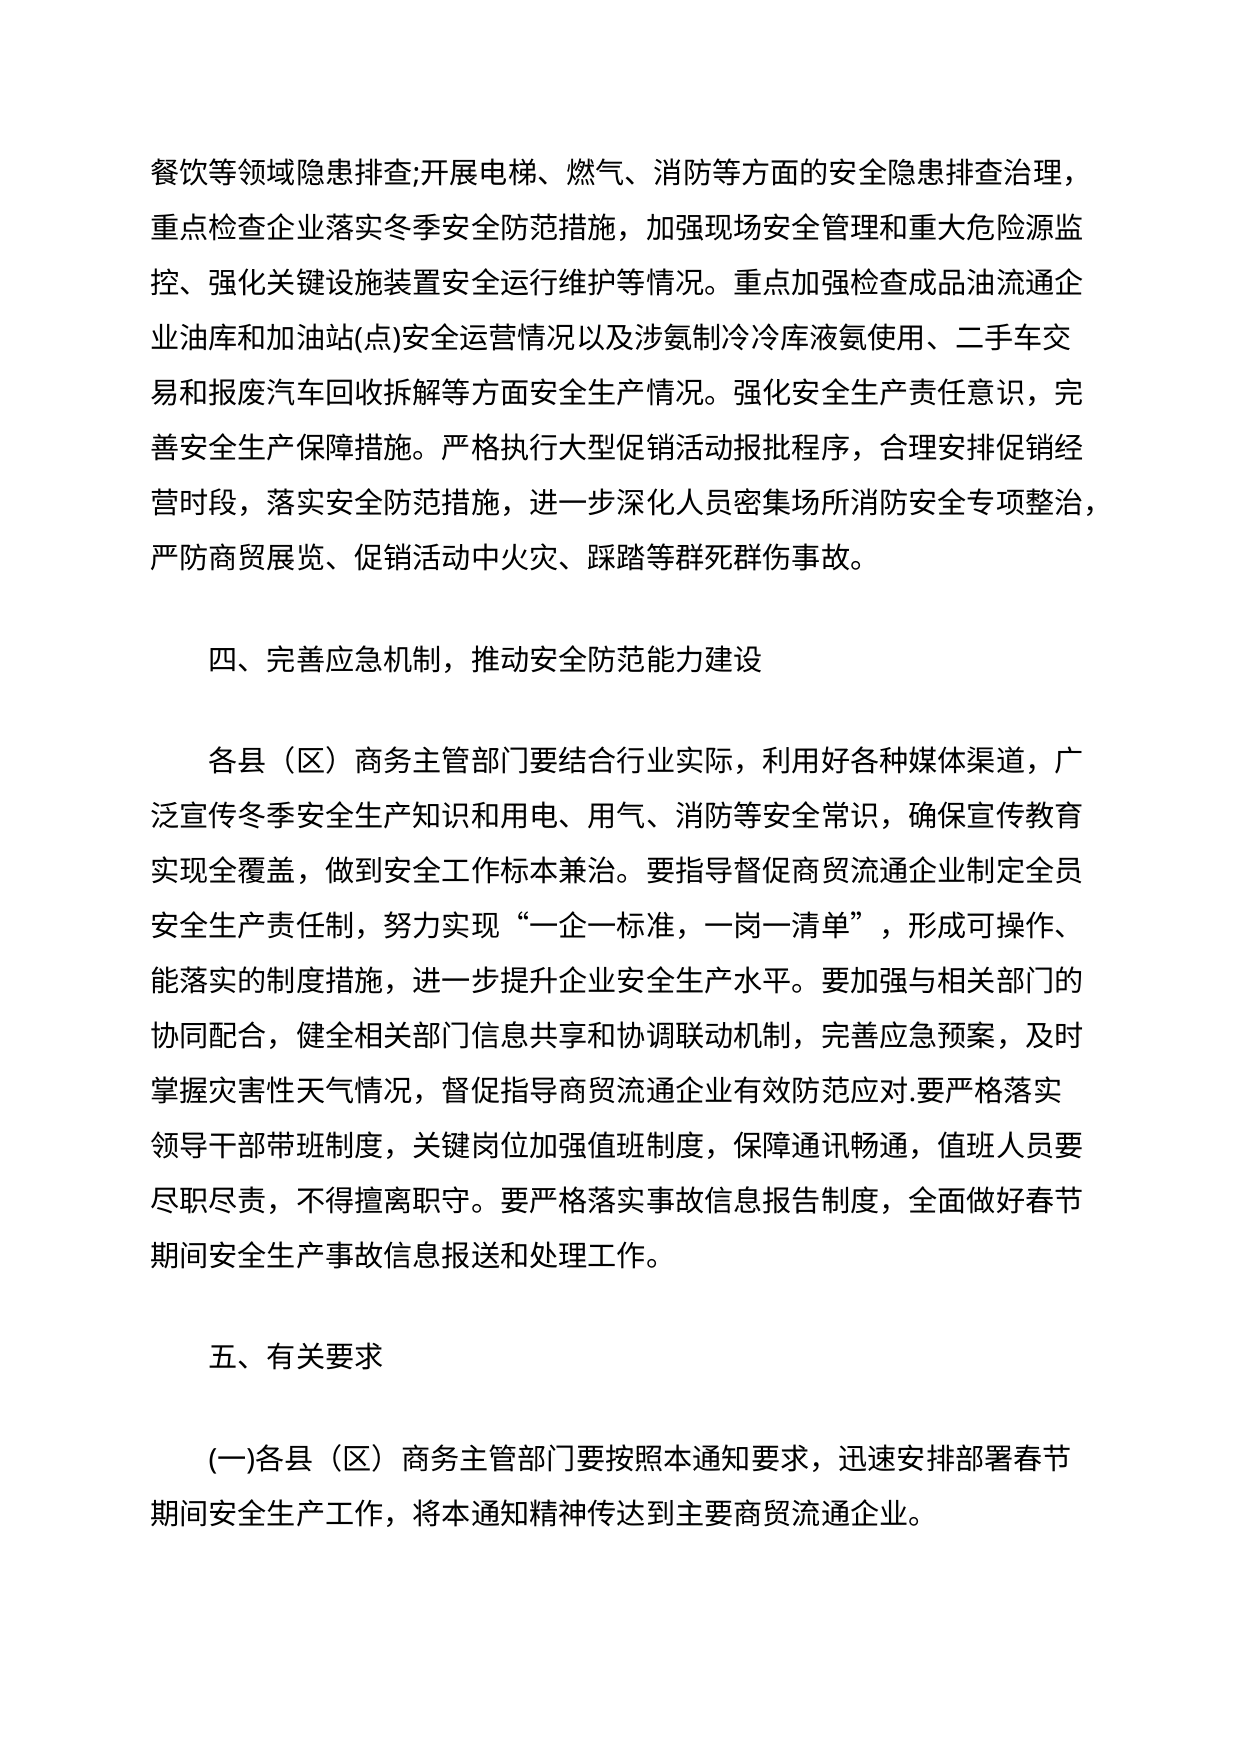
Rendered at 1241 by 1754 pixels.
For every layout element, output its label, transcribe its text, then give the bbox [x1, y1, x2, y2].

text 各县（区）商务主管部门要结合行业实际，利用好各种媒体渠道，广泛宣传冬季安全生产知识和用电、用气、消防等安全常识，确保宣传教育实现全覆盖，做到安全工作标本兼治。要指导督促商贸流通企业制定全员安全生产责任制，努力实现“一企一标准，一岗一清单”，形成可操作、能落实的制度措施，进一步提升企业安全生产水平。要加强与相关部门的协同配合，健全相关部门信息共享和协调联动机制，完善应急预案，及时掌握灾害性天气情况，督促指导商贸流通企业有效防范应对.要严格落实领导干部带班制度，关键岗位加强值班制度，保障通讯畅通，值班人员要尽职尽责，不得擅离职守。要严格落实事故信息报告制度，全面做好春节期间安全生产事故信息报送和处理工作。 [150, 738, 1090, 1274]
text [150, 150, 1090, 577]
text 五、有关要求 [150, 1334, 1090, 1376]
text 四、完善应急机制，推动安全防范能力建设 [150, 636, 1090, 678]
text (一)各县（区）商务主管部门要按照本通知要求，迅速安排部署春节期间安全生产工作，将本通知精神传达到主要商贸流通企业。 [150, 1436, 1090, 1533]
